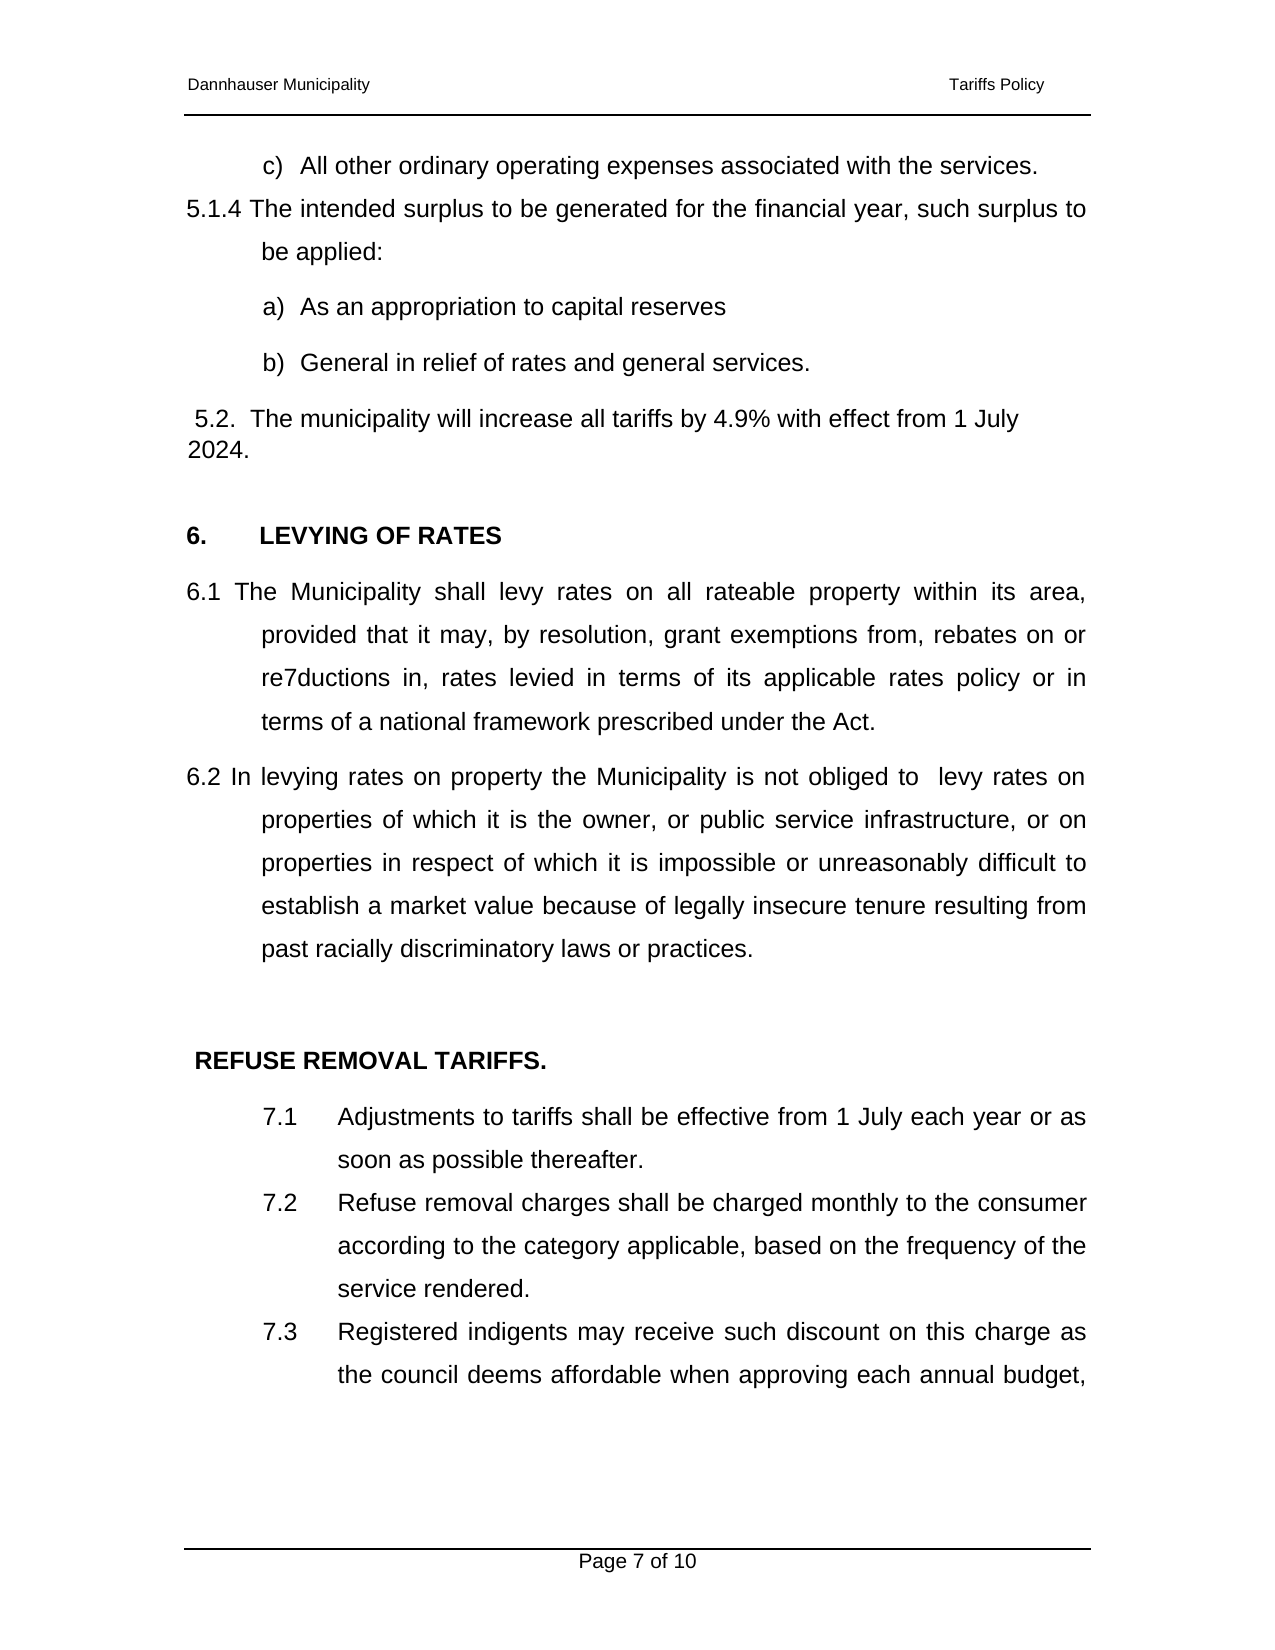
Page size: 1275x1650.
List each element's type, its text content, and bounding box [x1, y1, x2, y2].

text 5.1.4 The intended surplus to be generated for the financial year, such surplus to be applied: [186, 194, 1088, 266]
list As an appropriation to capital reserves [262, 292, 1088, 321]
list All other ordinary operating expenses associated with the services. [262, 151, 1088, 179]
list General in relief of rates and general services. [262, 348, 1088, 377]
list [262, 1317, 1088, 1389]
list Adjustments to tariffs shall be effective from 1 July each year or as soon as possible thereafter. [262, 1102, 1088, 1173]
text 6.2 In levying rates on property the Municipality is not obliged to levy rates on properties of which it is the owner, or public service infrastructure, or on properties in respect of which it is impossible or unreasonably difficult to establish a market value because of legally insecure tenure resulting from past racially discriminatory laws or practices. [186, 762, 1088, 963]
list Refuse removal charges shall be charged monthly to the consumer according to the category applicable, based on the frequency of the service rendered. [262, 1188, 1088, 1303]
text 5.2. The municipality will increase all tariffs by 4.9% with effect from 1 July 2024. [187, 403, 1088, 463]
subtitle 6. LEVYING OF RATES [186, 521, 1088, 549]
text 6.1 The Municipality shall levy rates on all rateable property within its area, provided that it may, by resolution, grant exemptions from, rebates on or re7ductions in, rates levied in terms of its applicable rates policy or in terms of a national framework prescribed under the Act. [186, 577, 1088, 735]
text REFUSE REMOVAL TARIFFS. [187, 1046, 1088, 1074]
